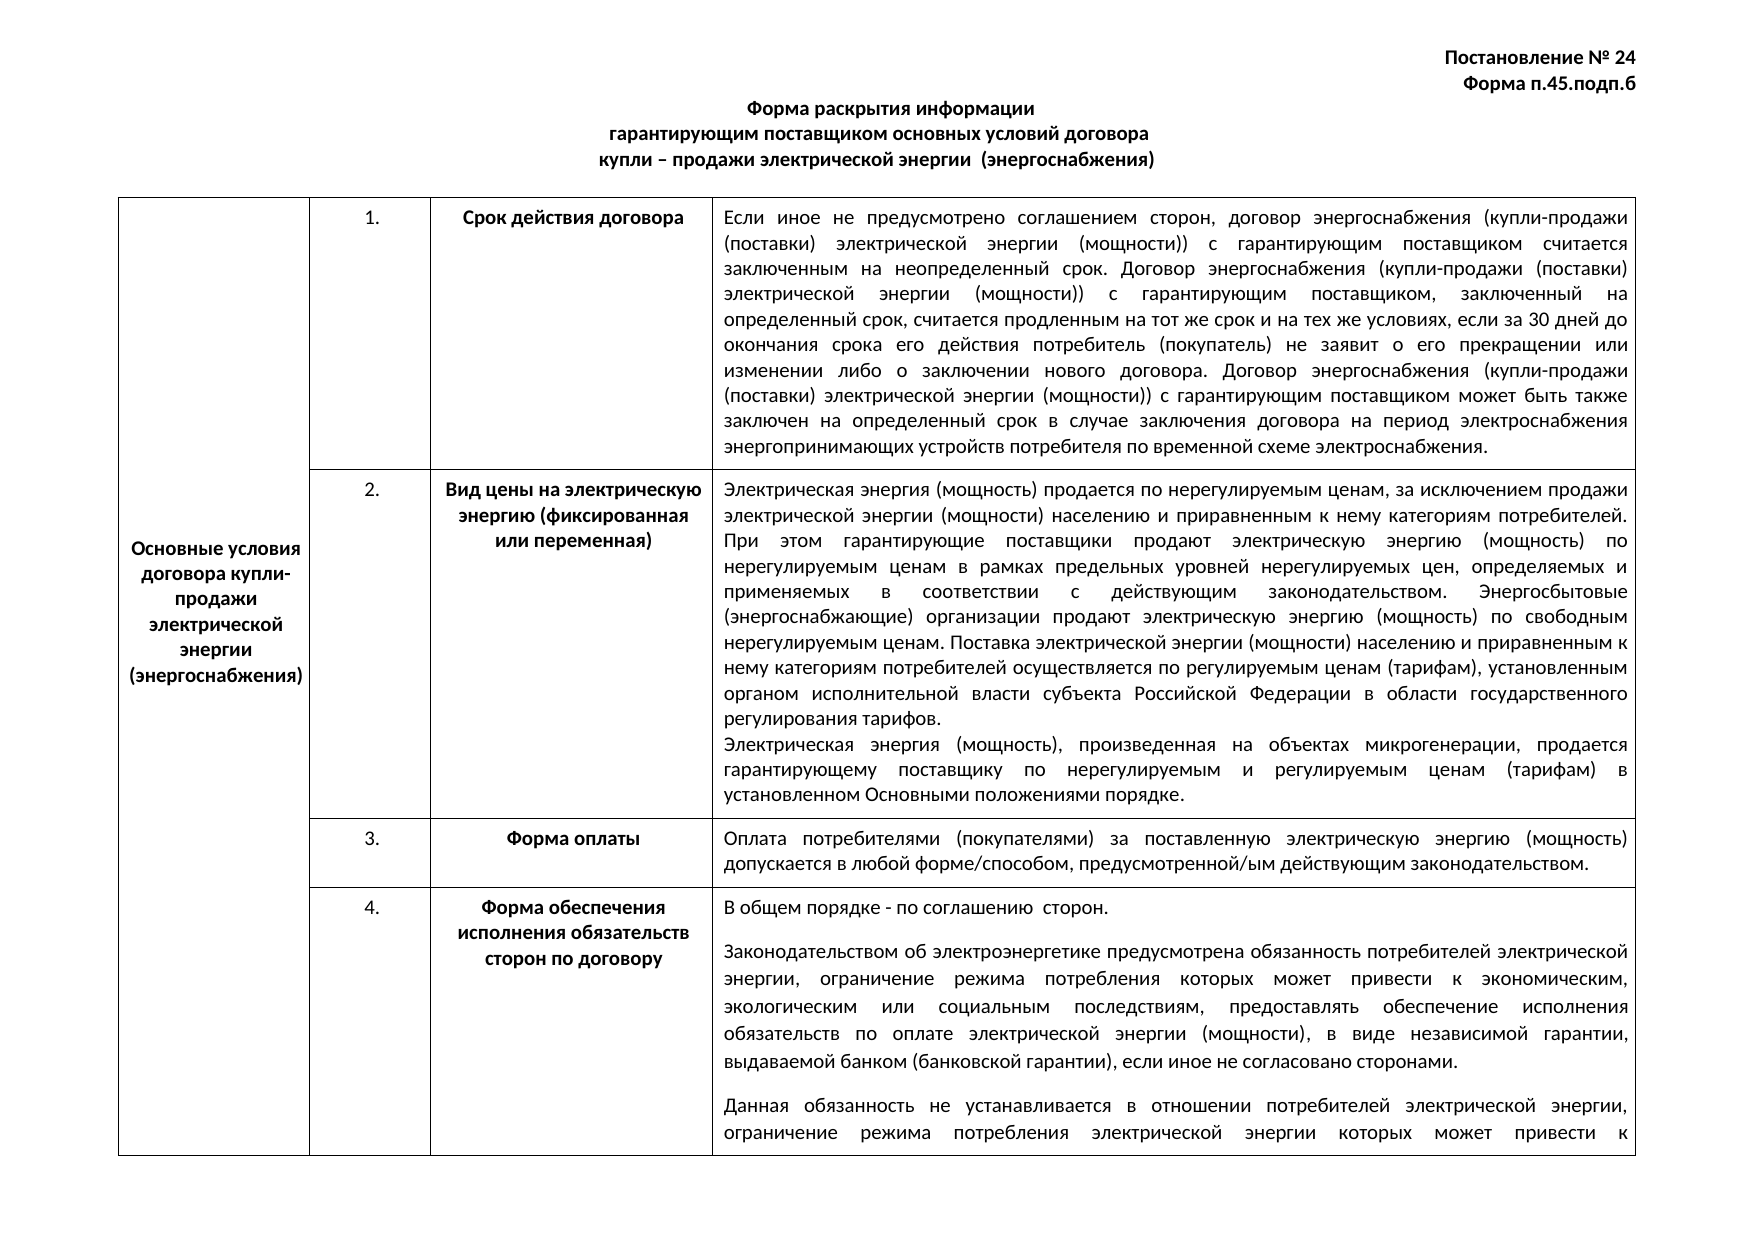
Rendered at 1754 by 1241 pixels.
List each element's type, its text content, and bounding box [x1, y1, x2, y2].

table_header Основные условия договора купли-продажи электрической энергии (энергоснабжения) [119, 198, 309, 1155]
table_cell 4. [310, 888, 430, 1155]
table_cell Оплата потребителями (покупателями) за поставленную электрическую энергию (мощность) допускается в любой форме/способом, предусмотренной/ым действующим законодательством. [713, 819, 1635, 887]
text гарантирующим поставщиком основных условий договора [118, 121, 1636, 146]
table_header 1. [310, 198, 430, 469]
table_cell Вид цены на электрическую энергию (фиксированная или переменная) [431, 470, 712, 818]
table_cell Электрическая энергия (мощность) продается по нерегулируемым ценам, за исключением продажи электрической энергии (мощности) населению и приравненным к нему категориям потребителей. При этом гарантирующие поставщики продают электрическую энергию (мощность) по нерегулируемым ценам в рамках предельных уровней нерегулируемых цен, определяемых и применяемых в соответствии с действующим законодательством. Энергосбытовые (энергоснабжающие) организации продают электрическую энергию (мощность) по свободным нерегулируемым ценам. Поставка электрической энергии (мощности) населению и приравненным к нему категориям потребителей осуществляется по регулируемым ценам (тарифам), установленным органом исполнительной власти субъекта Российской Федерации в области государственного регулирования тарифов. Электрическая энергия (мощность), произведенная на объектах микрогенерации, продается гарантирующему поставщику по нерегулируемым и регулируемым ценам (тарифам) в установленном Основными положениями порядке. [713, 470, 1635, 818]
text Постановление № 24 [118, 44, 1636, 70]
table_cell 2. [310, 470, 430, 818]
table_header Если иное не предусмотрено соглашением сторон, договор энергоснабжения (купли-продажи (поставки) электрической энергии (мощности)) с гарантирующим поставщиком считается заключенным на неопределенный срок. Договор энергоснабжения (купли-продажи (поставки) электрической энергии (мощности)) с гарантирующим поставщиком, заключенный на определенный срок, считается продленным на тот же срок и на тех же условиях, если за 30 дней до окончания срока его действия потребитель (покупатель) не заявит о его прекращении или изменении либо о заключении нового договора. Договор энергоснабжения (купли-продажи (поставки) электрической энергии (мощности)) с гарантирующим поставщиком может быть также заключен на определенный срок в случае заключения договора на период электроснабжения энергопринимающих устройств потребителя по временной схеме электроснабжения. [713, 198, 1635, 469]
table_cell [431, 888, 712, 1155]
text купли – продажи электрической энергии (энергоснабжения) [118, 146, 1636, 171]
text Форма раскрытия информации [118, 95, 1636, 121]
table_cell Форма оплаты [431, 819, 712, 887]
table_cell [713, 888, 1635, 1155]
table_header Срок действия договора [431, 198, 712, 469]
text Форма п.45.подп.б [118, 70, 1636, 95]
table_cell 3. [310, 819, 430, 887]
